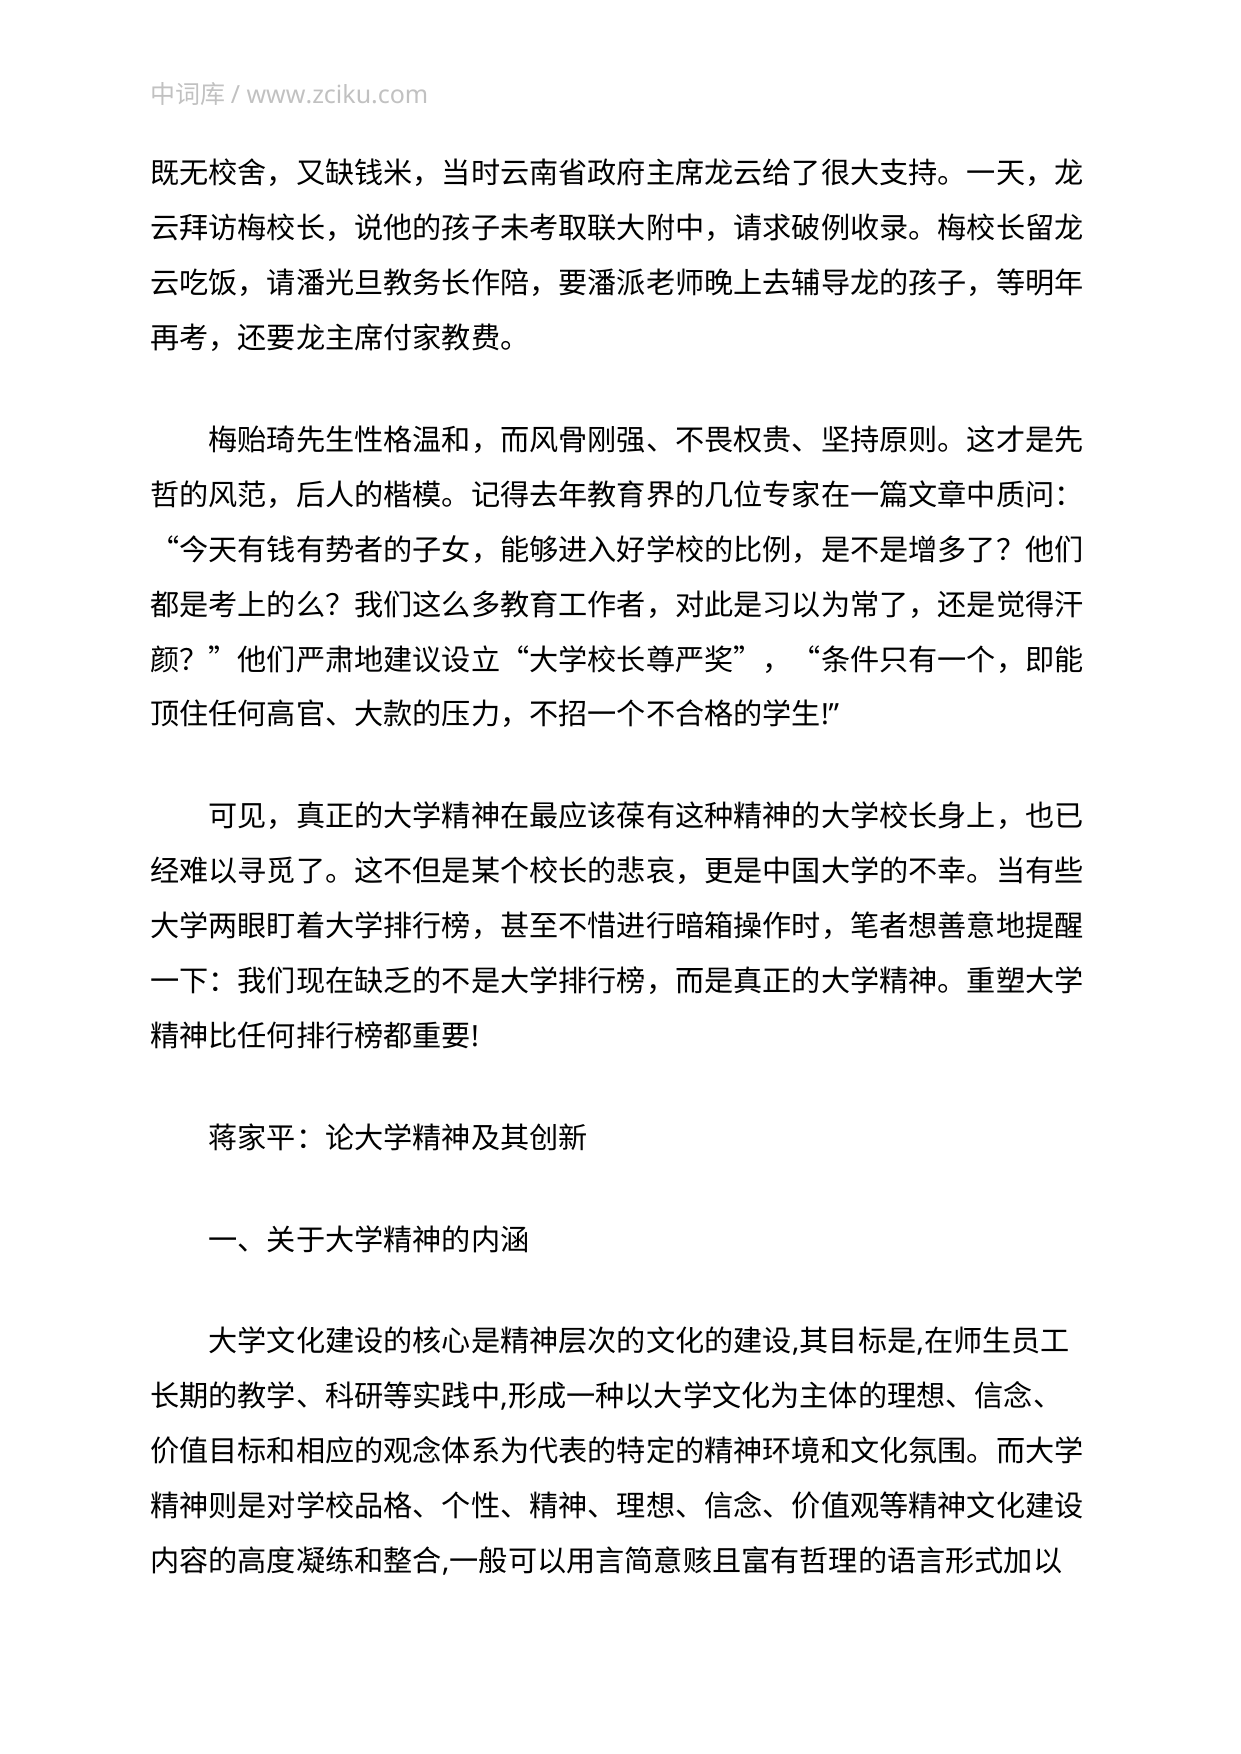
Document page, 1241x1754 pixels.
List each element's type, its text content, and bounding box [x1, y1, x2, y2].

text 梅贻琦先生性格温和，而风骨刚强、不畏权贵、坚持原则。这才是先哲的风范，后人的楷模。记得去年教育界的几位专家在一篇文章中质问：“今天有钱有势者的子女，能够进入好学校的比例，是不是增多了？他们都是考上的么？我们这么多教育工作者，对此是习以为常了，还是觉得汗颜？”他们严肃地建议设立“大学校长尊严奖”，“条件只有一个，即能顶住任何高官、大款的压力，不招一个不合格的学生!” [150, 416, 1090, 733]
text 蒋家平：论大学精神及其创新 [150, 1114, 1090, 1157]
text 可见，真正的大学精神在最应该葆有这种精神的大学校长身上，也已经难以寻觅了。这不但是某个校长的悲哀，更是中国大学的不幸。当有些大学两眼盯着大学排行榜，甚至不惜进行暗箱操作时，笔者想善意地提醒一下：我们现在缺乏的不是大学排行榜，而是真正的大学精神。重塑大学精神比任何排行榜都重要! [150, 793, 1090, 1055]
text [150, 150, 1090, 357]
text 一、关于大学精神的内涵 [150, 1216, 1090, 1258]
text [150, 1318, 1090, 1580]
